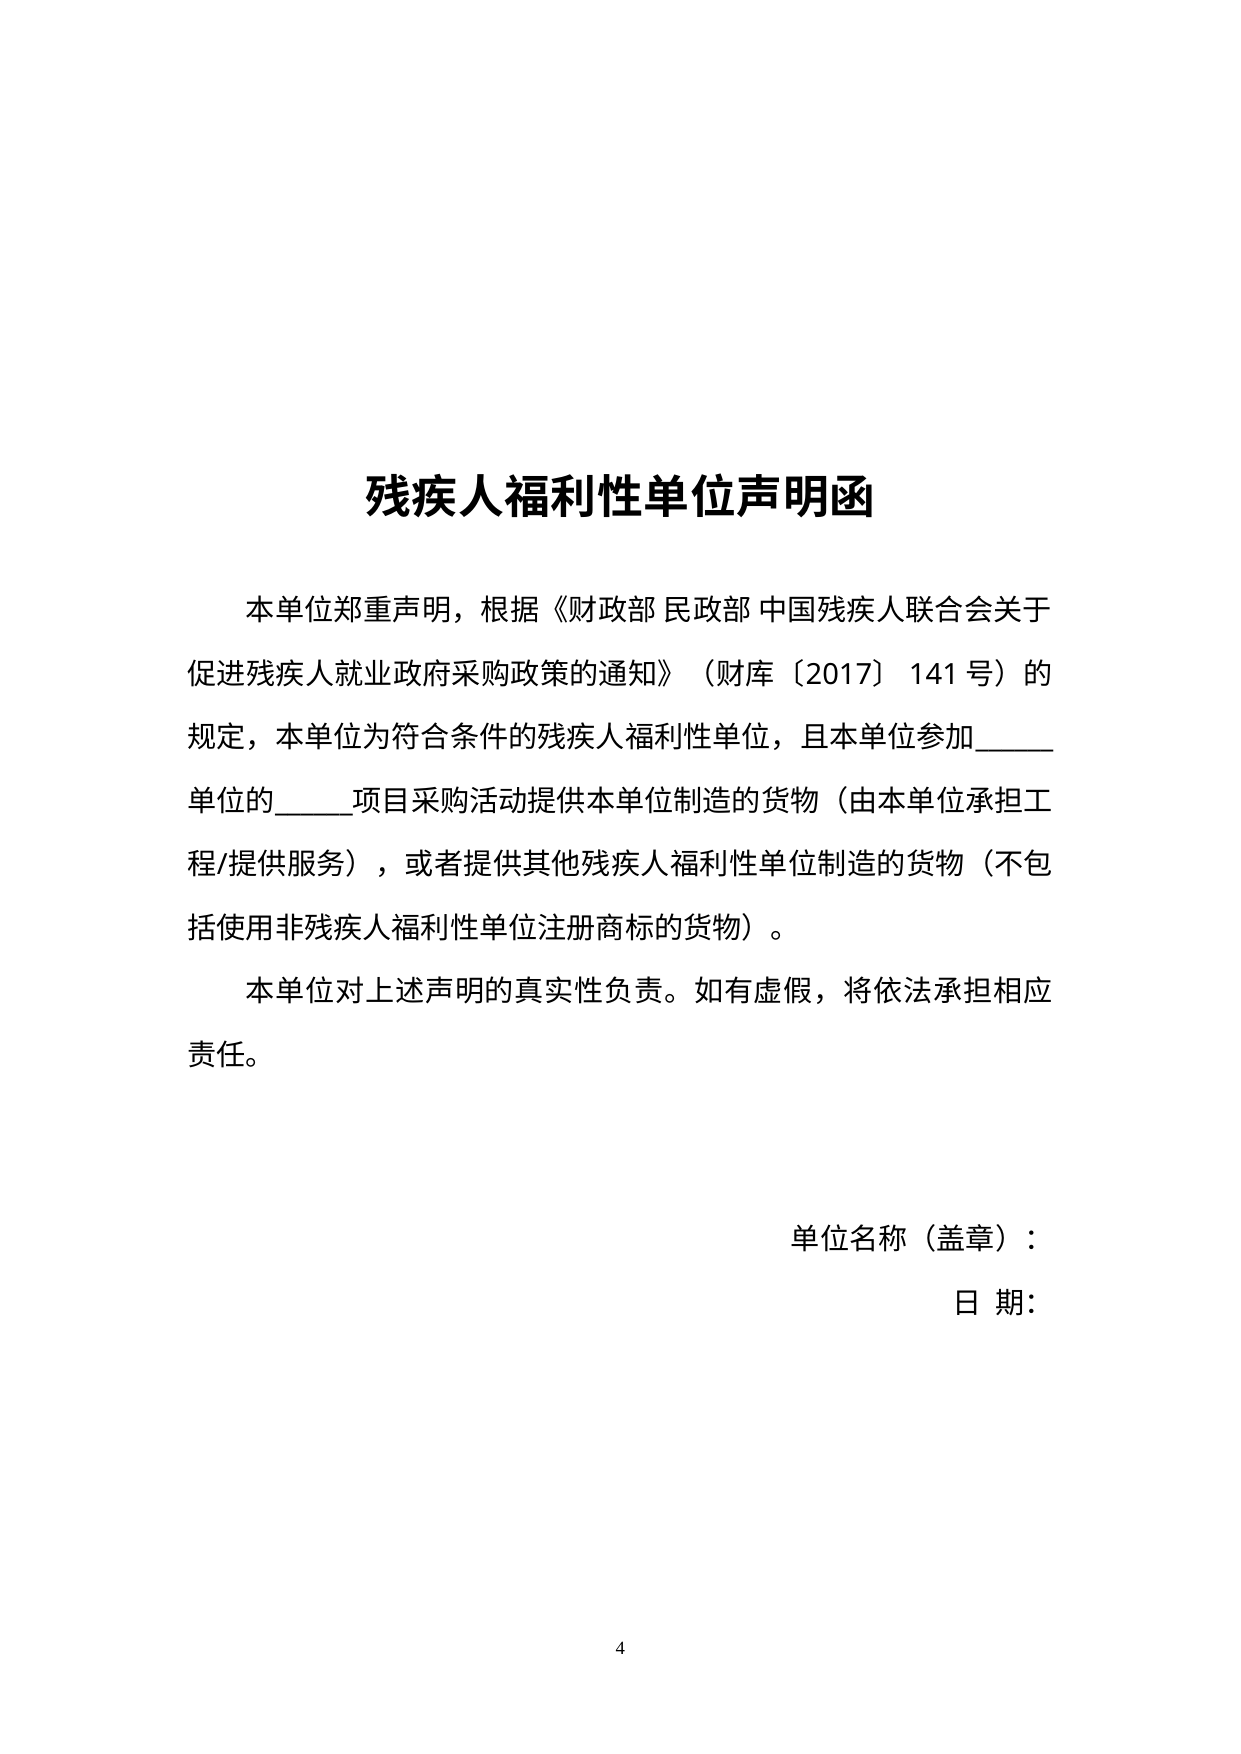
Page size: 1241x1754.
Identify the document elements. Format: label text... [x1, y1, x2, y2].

text 日 期： [187, 1280, 1053, 1322]
text 本单位对上述声明的真实性负责。如有虚假，将依法承担相应责任。 [187, 968, 1053, 1073]
text 本单位郑重声明，根据《财政部 民政部 中国残疾人联合会关于促进残疾人就业政府采购政策的通知》（财库〔2017〕 141号）的规定，本单位为符合条件的残疾人福利性单位，且本单位参加______单位的______项目采购活动提供本单位制造的货物（由本单位承担工程/提供服务），或者提供其他残疾人福利性单位制造的货物（不包括使用非残疾人福利性单位注册商标的货物）。 [187, 587, 1053, 947]
text 残疾人福利性单位声明函 [187, 464, 1053, 526]
text 单位名称（盖章）： [187, 1215, 1053, 1258]
